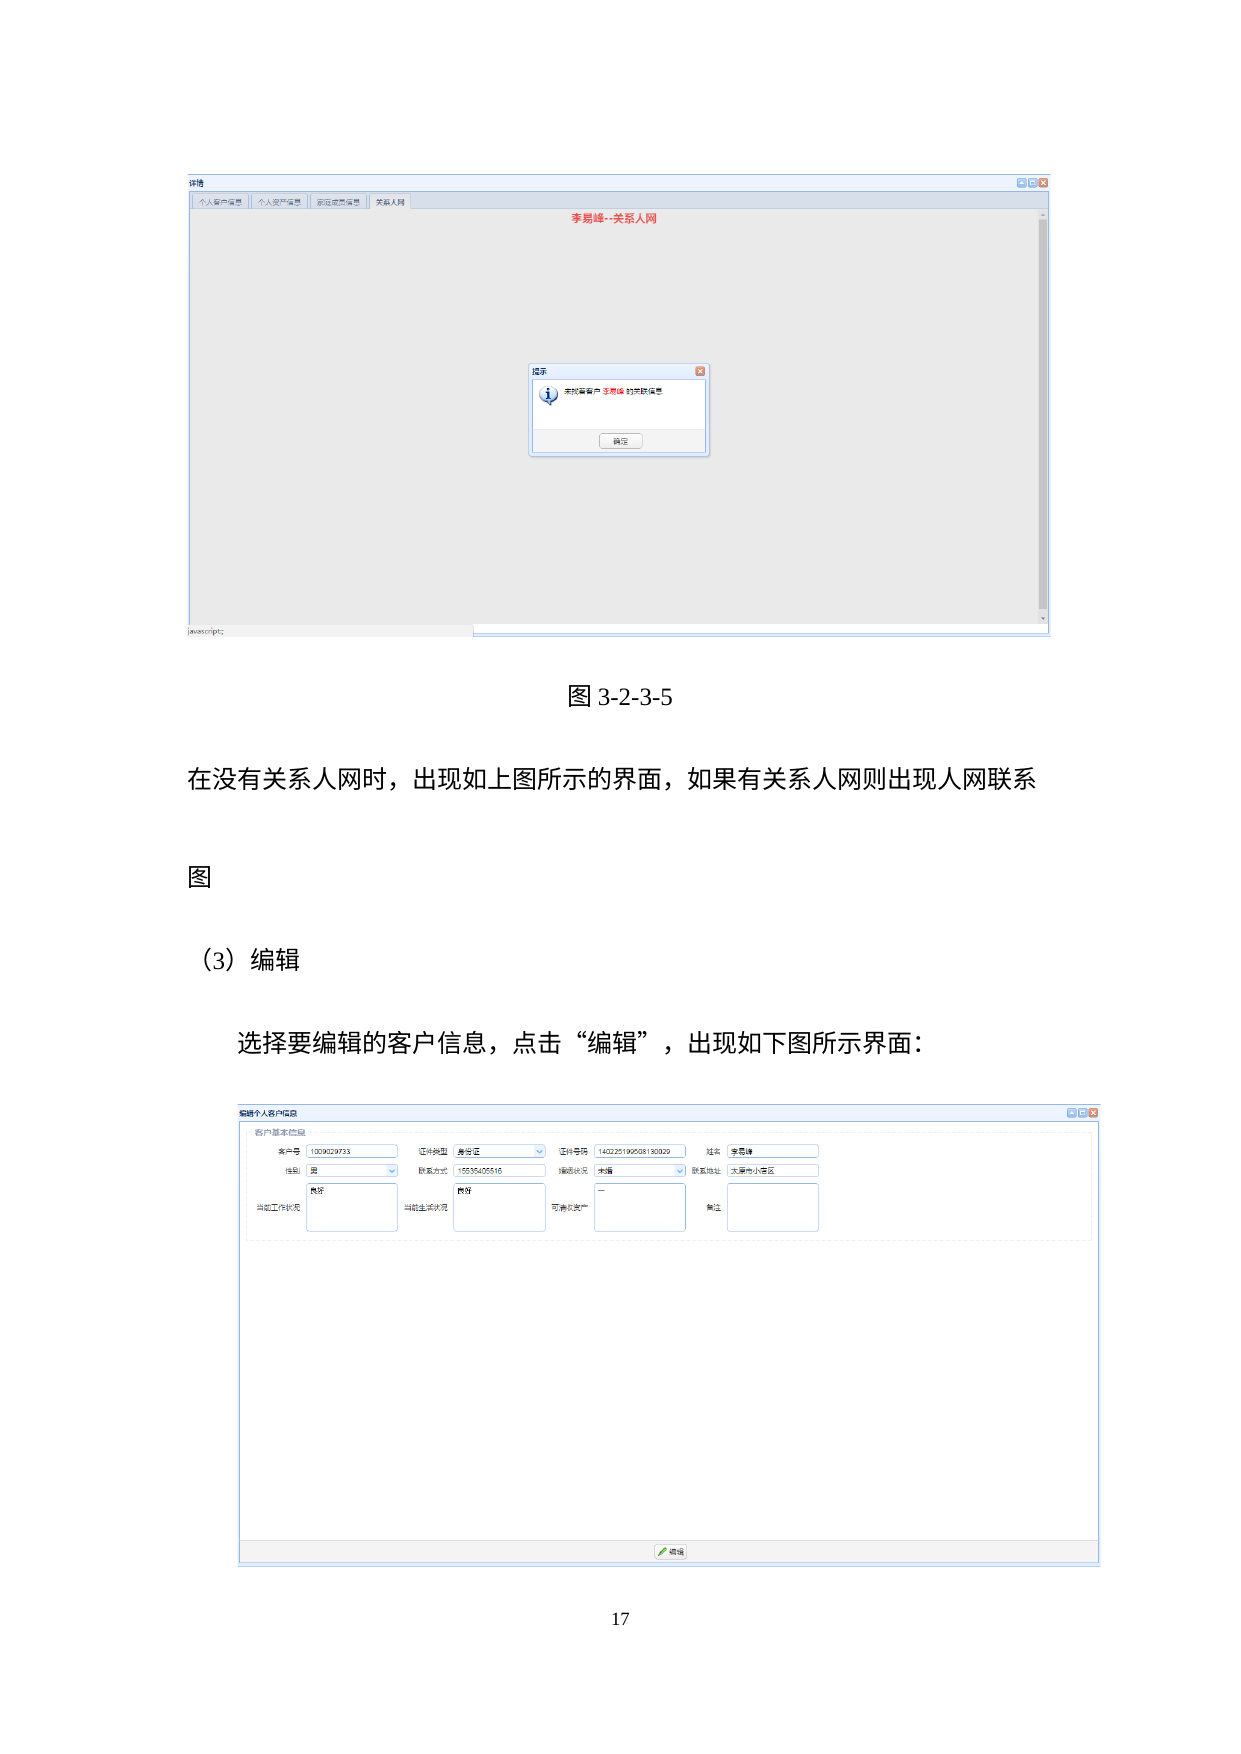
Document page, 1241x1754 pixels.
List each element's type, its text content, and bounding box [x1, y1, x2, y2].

picture [187, 174, 1051, 637]
text （3）编辑 [187, 926, 1053, 991]
text 在没有关系人网时，出现如上图所示的界面，如果有关系人网则出现人网联系图 [187, 745, 1053, 908]
text 图3-2-3-5 [187, 662, 1053, 727]
text 选择要编辑的客户信息，点击“编辑”，出现如下图所示界面： [187, 1009, 1053, 1074]
picture [237, 1104, 1101, 1567]
